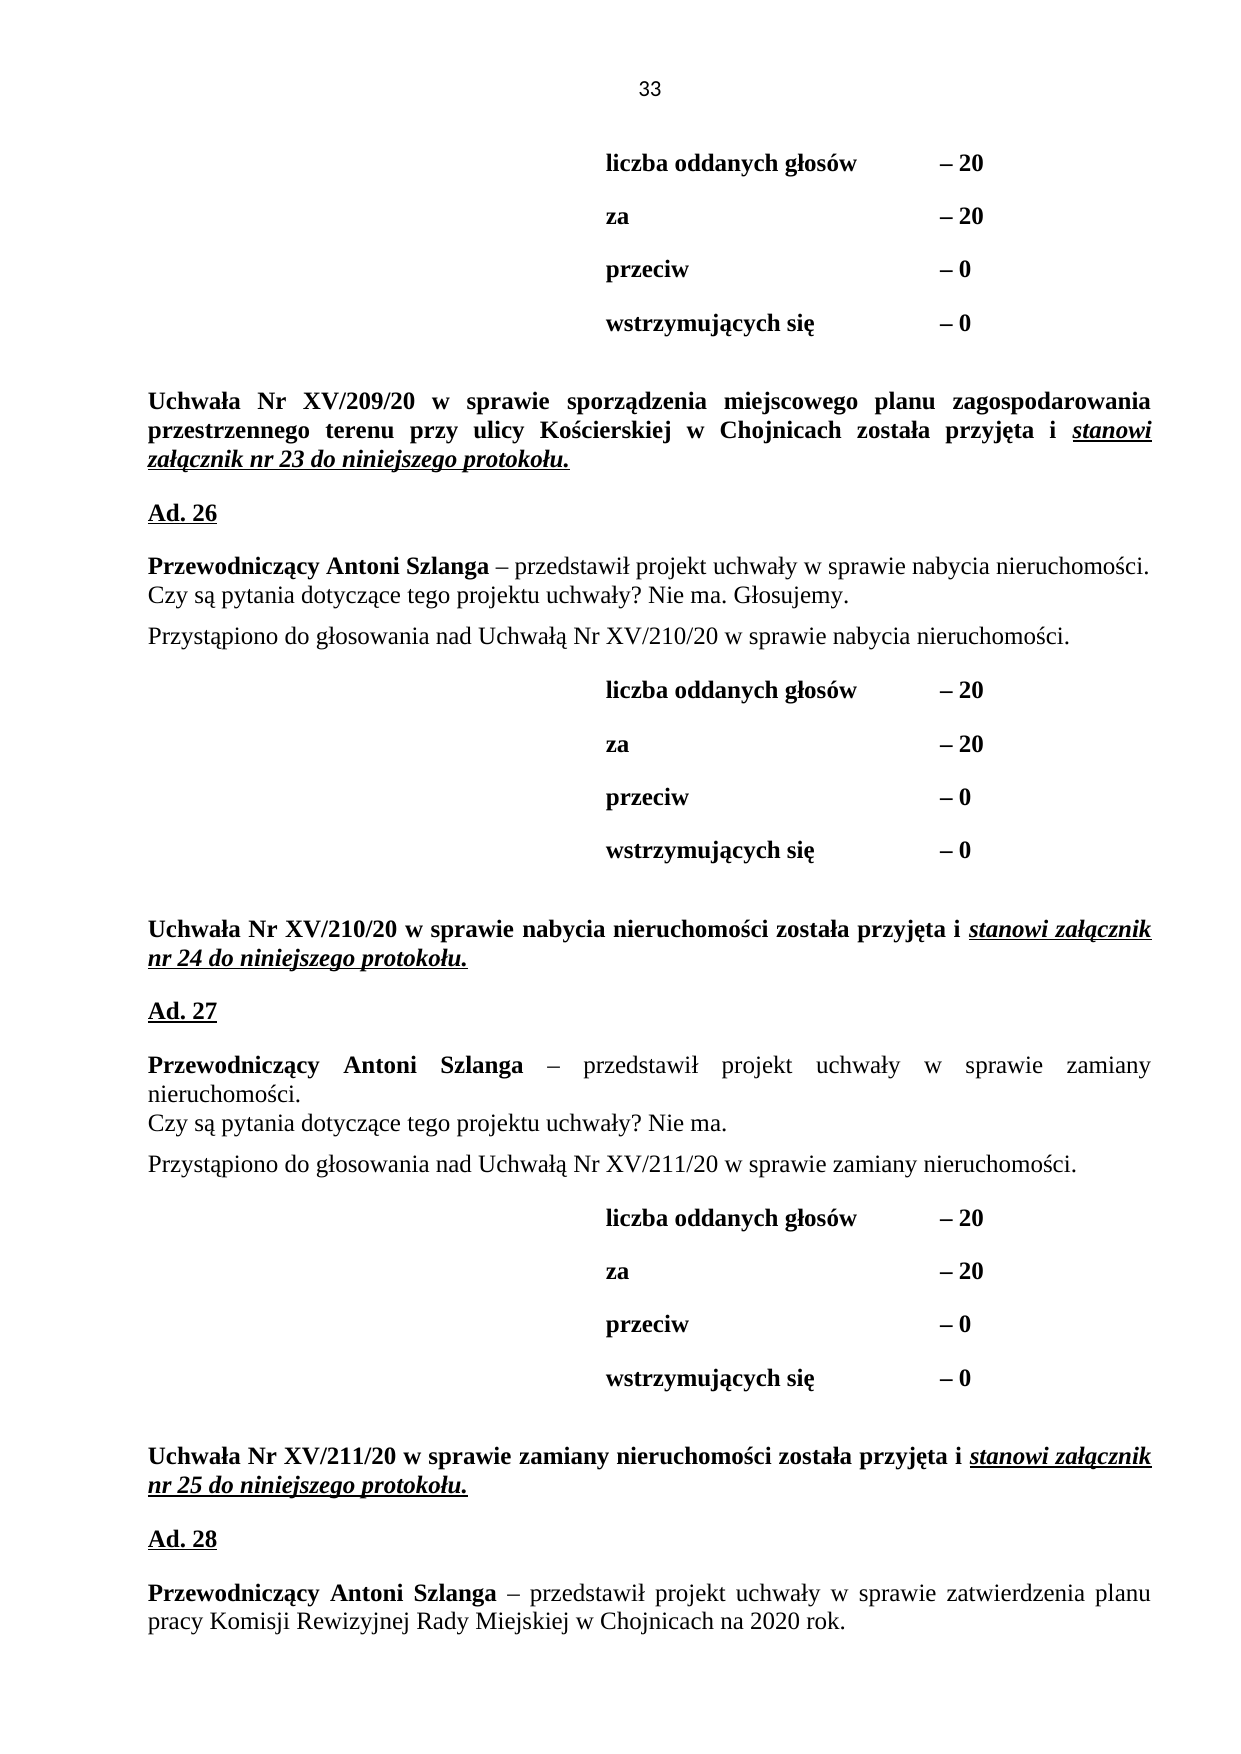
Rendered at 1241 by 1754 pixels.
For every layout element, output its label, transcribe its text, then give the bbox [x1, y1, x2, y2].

table_header – 20 [922, 148, 1163, 201]
text Ad. 26 [148, 498, 1152, 526]
text Przystąpiono do głosowania nad Uchwałą Nr XV/210/20 w sprawie nabycia nieruchomości. [148, 621, 1152, 650]
text Ad. 27 [148, 996, 1152, 1025]
table_header – 20 [922, 675, 1163, 729]
text Przewodniczący Antoni Szlanga – przedstawił projekt uchwały w sprawie zamiany nieruchomości. [148, 1050, 1152, 1108]
table_cell – 0 [922, 782, 1163, 836]
table_cell – 0 [922, 255, 1163, 308]
table_header – 20 [922, 1203, 1163, 1256]
text Czy są pytania dotyczące tego projektu uchwały? Nie ma. Głosujemy. [148, 580, 1152, 609]
table_cell wstrzymujących się [594, 1363, 922, 1416]
text Przewodniczący Antoni Szlanga – przedstawił projekt uchwały w sprawie nabycia nieruchomości. [148, 551, 1152, 580]
table_cell wstrzymujących się [594, 308, 922, 361]
text Ad. 28 [148, 1524, 1152, 1553]
table_cell – 0 [922, 1310, 1163, 1363]
text Czy są pytania dotyczące tego projektu uchwały? Nie ma. [148, 1108, 1152, 1136]
table_cell wstrzymujących się [594, 836, 922, 889]
table_cell za [594, 1256, 922, 1309]
table_cell przeciw [594, 1310, 922, 1363]
table_header liczba oddanych głosów [594, 1203, 922, 1256]
table_cell – 20 [922, 729, 1163, 782]
table_cell – 0 [922, 836, 1163, 889]
text Uchwała Nr XV/209/20 w sprawie sporządzenia miejscowego planu zagospodarowania przestrzennego terenu przy ulicy Kościerskiej w Chojnicach została przyjęta i stanowi załącznik nr 23 do niniejszego protokołu. [148, 386, 1152, 473]
table_cell – 20 [922, 201, 1163, 254]
table_cell za [594, 201, 922, 254]
table_cell przeciw [594, 255, 922, 308]
text Uchwała Nr XV/210/20 w sprawie nabycia nieruchomości została przyjęta i stanowi załącznik nr 24 do niniejszego protokołu. [148, 914, 1152, 971]
text Uchwała Nr XV/211/20 w sprawie zamiany nieruchomości została przyjęta i stanowi załącznik nr 25 do niniejszego protokołu. [148, 1441, 1152, 1499]
table_cell przeciw [594, 782, 922, 836]
table_cell – 0 [922, 308, 1163, 361]
text Przystąpiono do głosowania nad Uchwałą Nr XV/211/20 w sprawie zamiany nieruchomości. [148, 1149, 1152, 1178]
table_header liczba oddanych głosów [594, 675, 922, 729]
text Przewodniczący Antoni Szlanga – przedstawił projekt uchwały w sprawie zatwierdzenia planu pracy Komisji Rewizyjnej Rady Miejskiej w Chojnicach na 2020 rok. [148, 1578, 1152, 1635]
table_header liczba oddanych głosów [594, 148, 922, 201]
table_cell za [594, 729, 922, 782]
table_cell – 20 [922, 1256, 1163, 1309]
table_cell – 0 [922, 1363, 1163, 1416]
